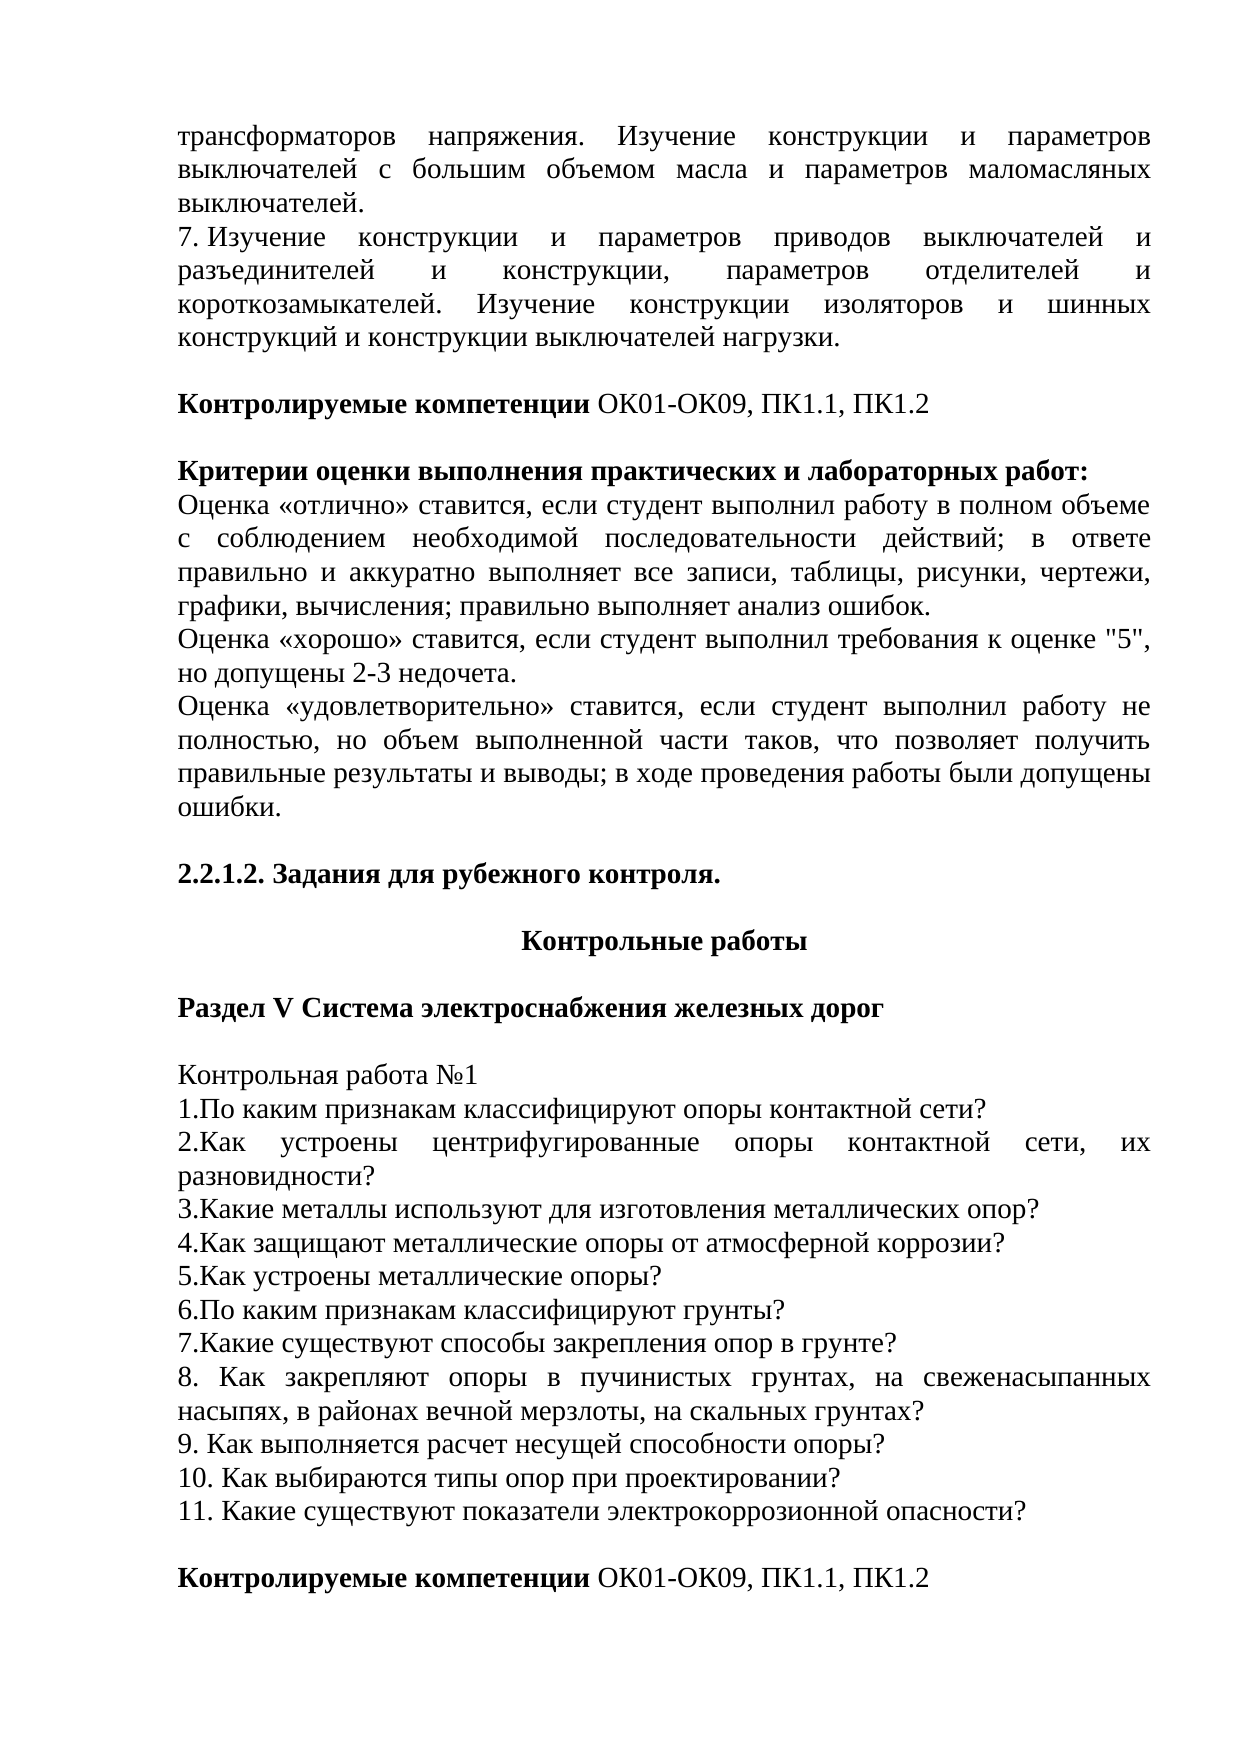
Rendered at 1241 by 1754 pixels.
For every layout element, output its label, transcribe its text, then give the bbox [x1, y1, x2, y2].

text Контролируемые компетенции ОК01-ОК09, ПК1.1, ПК1.2 [177, 386, 1152, 420]
text Контрольная работа №1 [177, 1057, 1152, 1091]
text 5.Как устроены металлические опоры? [177, 1258, 1152, 1292]
text Критерии оценки выполнения практических и лабораторных работ: [177, 453, 1152, 487]
text 3.Какие металлы используют для изготовления металлических опор? [177, 1191, 1152, 1225]
text Оценка «хорошо» ставится, если студент выполнил требования к оценке "5", но допущены 2-3 недочета. [177, 621, 1152, 688]
text 4.Как защищают металлические опоры от атмосферной коррозии? [177, 1225, 1152, 1258]
list Изучение конструкции и параметров приводов выключателей и разъединителей и конструкции, параметров отделителей и короткозамыкателей. Изучение конструкции изоляторов и шинных конструкций и конструкции выключателей нагрузки. [177, 219, 1152, 353]
text 10. Как выбираются типы опор при проектировании? [177, 1460, 1152, 1493]
text 11. Какие существуют показатели электрокоррозионной опасности? [177, 1493, 1152, 1527]
text Оценка «удовлетворительно» ставится, если студент выполнил работу не полностью, но объем выполненной части таков, что позволяет получить правильные результаты и выводы; в ходе проведения работы были допущены ошибки. [177, 688, 1152, 822]
text 6.По каким признакам классифицируют грунты? [177, 1292, 1152, 1326]
text Раздел V Система электроснабжения железных дорог [177, 990, 1152, 1024]
text 1.По каким признакам классифицируют опоры контактной сети? [177, 1091, 1152, 1124]
text 8. Как закрепляют опоры в пучинистых грунтах, на свеженасыпанных насыпях, в районах вечной мерзлоты, на скальных грунтах? [177, 1359, 1152, 1426]
text 9. Как выполняется расчет несущей способности опоры? [177, 1426, 1152, 1460]
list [177, 118, 1152, 219]
text 7.Какие существуют способы закрепления опор в грунте? [177, 1326, 1152, 1359]
text Контролируемые компетенции ОК01-ОК09, ПК1.1, ПК1.2 [177, 1560, 1152, 1594]
text 2.2.1.2. Задания для рубежного контроля. [177, 856, 1152, 889]
text Контрольные работы [177, 923, 1152, 957]
text Оценка «отлично» ставится, если студент выполнил работу в полном объеме с соблюдением необходимой последовательности действий; в ответе правильно и аккуратно выполняет все записи, таблицы, рисунки, чертежи, графики, вычисления; правильно выполняет анализ ошибок. [177, 487, 1152, 621]
text 2.Как устроены центрифугированные опоры контактной сети, их разновидности? [177, 1124, 1152, 1191]
